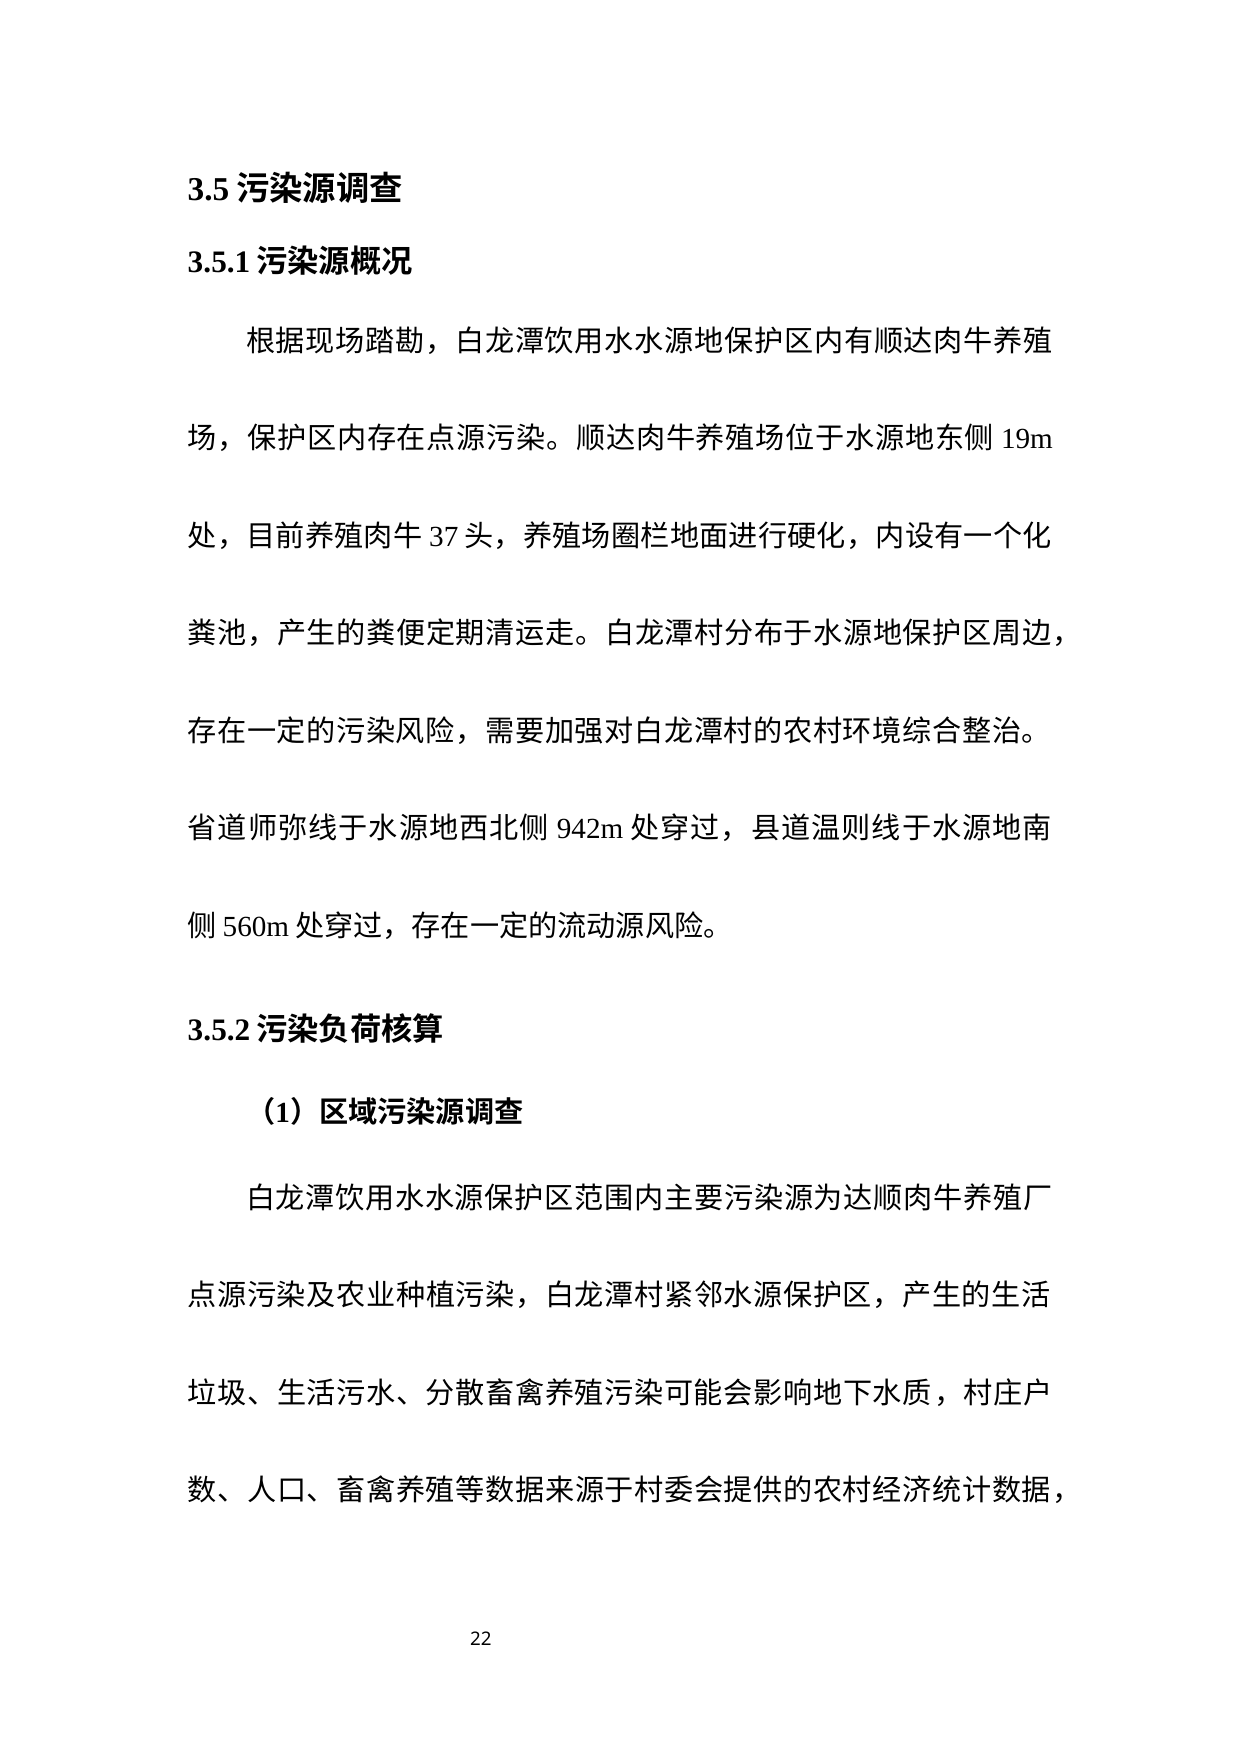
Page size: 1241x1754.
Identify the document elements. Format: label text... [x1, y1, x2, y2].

subtitle 3.5.1污染源概况 [187, 236, 1053, 282]
subtitle 3.5污染源调查 [187, 162, 1053, 210]
text 根据现场踏勘，白龙潭饮用水水源地保护区内有顺达肉牛养殖场，保护区内存在点源污染。顺达肉牛养殖场位于水源地东侧19m处，目前养殖肉牛37头，养殖场圈栏地面进行硬化，内设有一个化粪池，产生的粪便定期清运走。白龙潭村分布于水源地保护区周边，存在一定的污染风险，需要加强对白龙潭村的农村环境综合整治。省道师弥线于水源地西北侧942m处穿过，县道温则线于水源地南侧560m处穿过，存在一定的流动源风险。 [187, 306, 1053, 956]
subtitle 3.5.2污染负荷核算 [187, 1004, 1053, 1050]
text （1）区域污染源调查 [187, 1077, 1053, 1142]
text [187, 1163, 1053, 1520]
